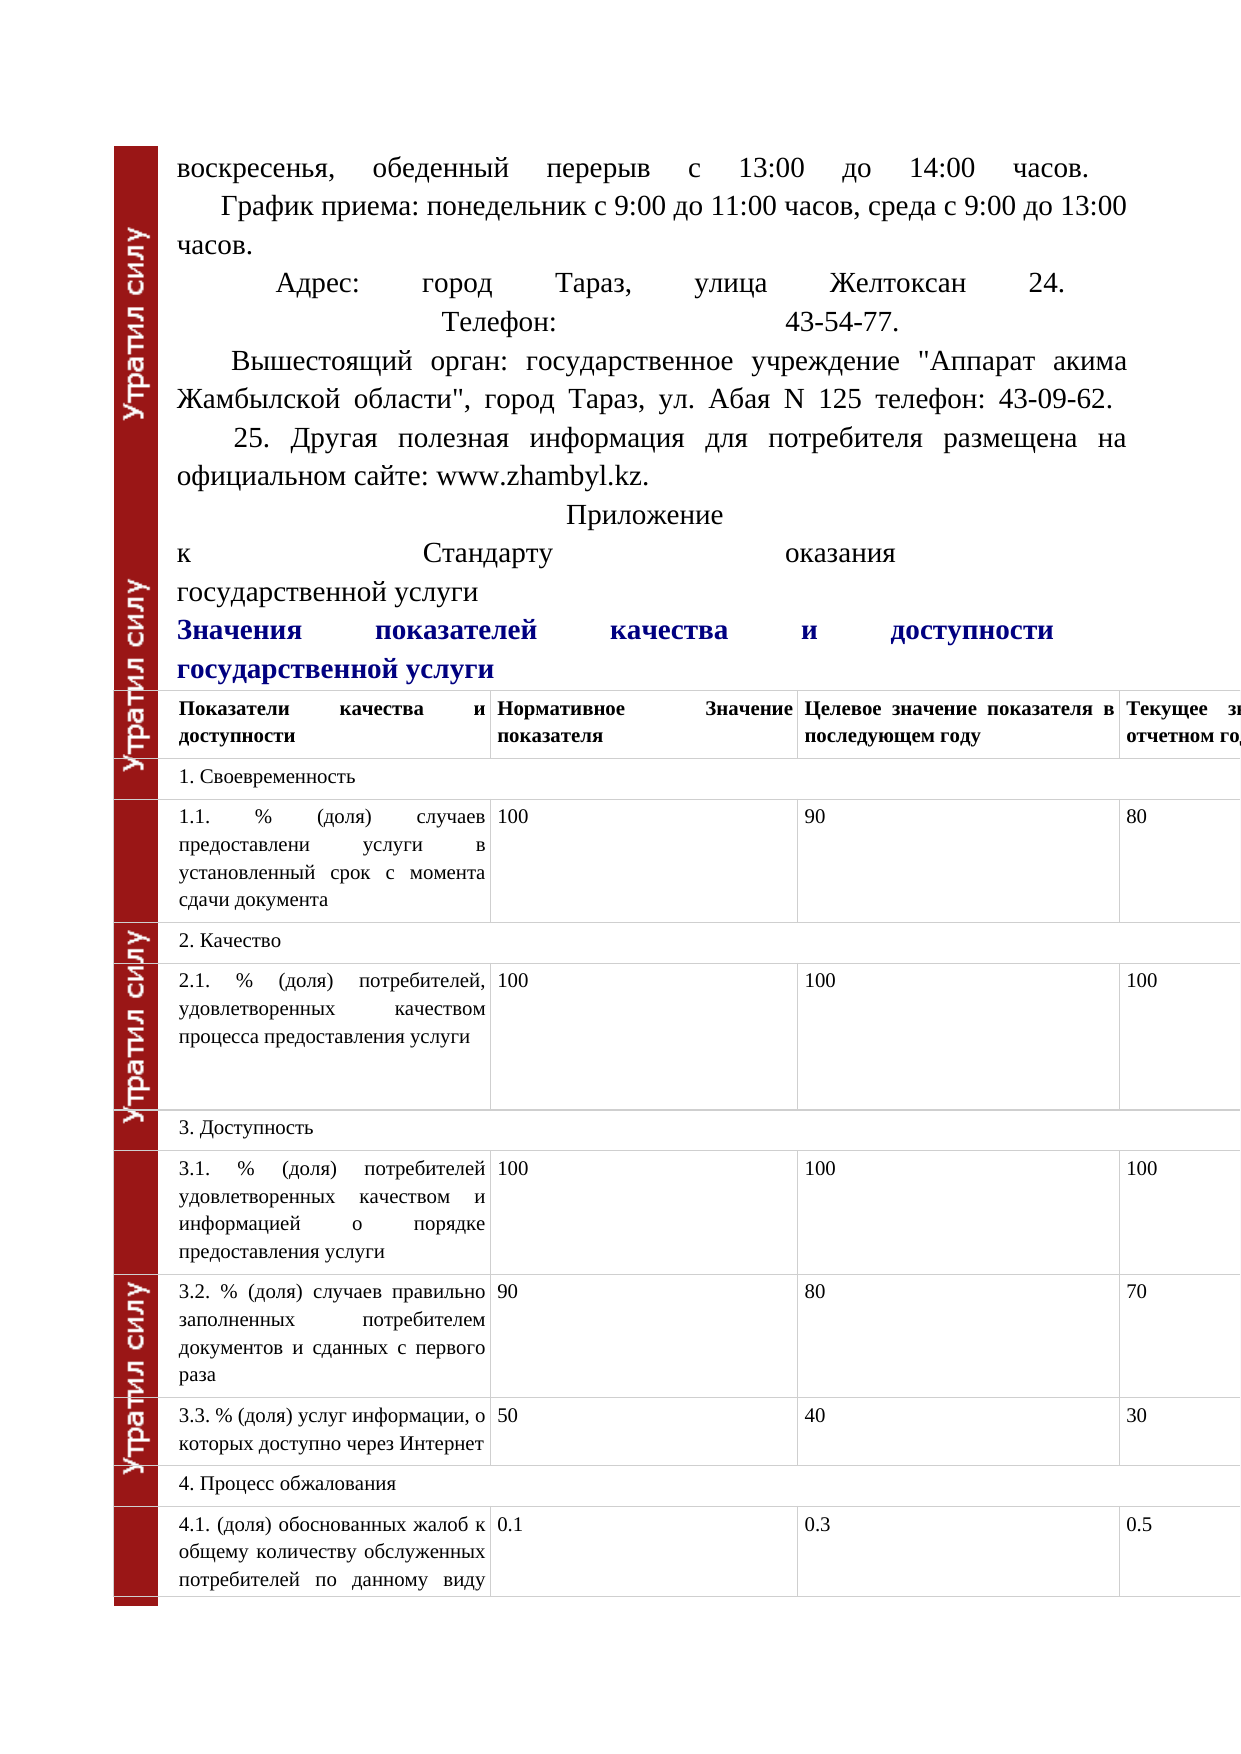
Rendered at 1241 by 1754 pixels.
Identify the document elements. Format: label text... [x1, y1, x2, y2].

table_cell 100 [798, 1151, 1119, 1273]
table_cell 50 [491, 1398, 797, 1465]
text Значения показателей качества и доступности государственной услуги [112, 612, 1128, 684]
table_cell 80 [798, 1275, 1119, 1397]
table_header Нормативное Значение показателя [491, 691, 797, 758]
picture [114, 1597, 158, 1606]
table_cell 0.3 [798, 1507, 1119, 1596]
table_cell 3.2. % (доля) случаев правильно заполненных потребителем документов и сданных с первого раза [114, 1275, 490, 1397]
table_cell 100 [491, 964, 797, 1109]
table_cell 0.5 [1120, 1507, 1240, 1596]
table_cell 90 [491, 1275, 797, 1397]
table_cell 4. Процесс обжалования [114, 1466, 1240, 1506]
table_cell 100 [491, 1151, 797, 1273]
table_cell 40 [798, 1398, 1119, 1465]
table_cell 3.1. % (доля) потребителей удовлетворенных качеством и информацией о порядке предоставления услуги [114, 1151, 490, 1273]
text Приложение к Стандарту оказания государственной услуги [112, 497, 1128, 607]
table_cell 90 [798, 800, 1119, 922]
table_cell 2.1. % (доля) потребителей, удовлетворенных качеством процесса предоставления услуги [114, 964, 490, 1109]
table_cell 4.1. (доля) обоснованных жалоб к общему количеству обслуженных потребителей по данному виду услуг [114, 1507, 490, 1596]
table_cell 100 [491, 800, 797, 922]
picture [114, 607, 158, 612]
table_cell 0.1 [491, 1507, 797, 1596]
table_cell 1. Своевременность [114, 759, 1240, 798]
picture [114, 492, 158, 497]
table_cell 100 [1120, 964, 1240, 1109]
table_cell 30 [1120, 1398, 1240, 1465]
picture [114, 146, 158, 150]
table_cell 1.1. % (доля) случаев предоставлени услуги в установленный срок с момента сдачи документа [114, 800, 490, 922]
table_cell 100 [1120, 1151, 1240, 1273]
table_cell 80 [1120, 800, 1240, 922]
table_cell 100 [798, 964, 1119, 1109]
table_header Текущее значение показателя в отчетном году [1120, 691, 1240, 758]
table_header Целевое значение показателя в последующем году [798, 691, 1119, 758]
picture [114, 684, 158, 690]
table_cell 70 [1120, 1275, 1240, 1397]
table_header Показатели качества и доступности [114, 691, 490, 758]
table_cell 3. Доступность [114, 1111, 1240, 1150]
table_cell 2. Качество [114, 923, 1240, 962]
table_cell 3.3. % (доля) услуг информации, о которых доступно через Интернет [114, 1398, 490, 1465]
